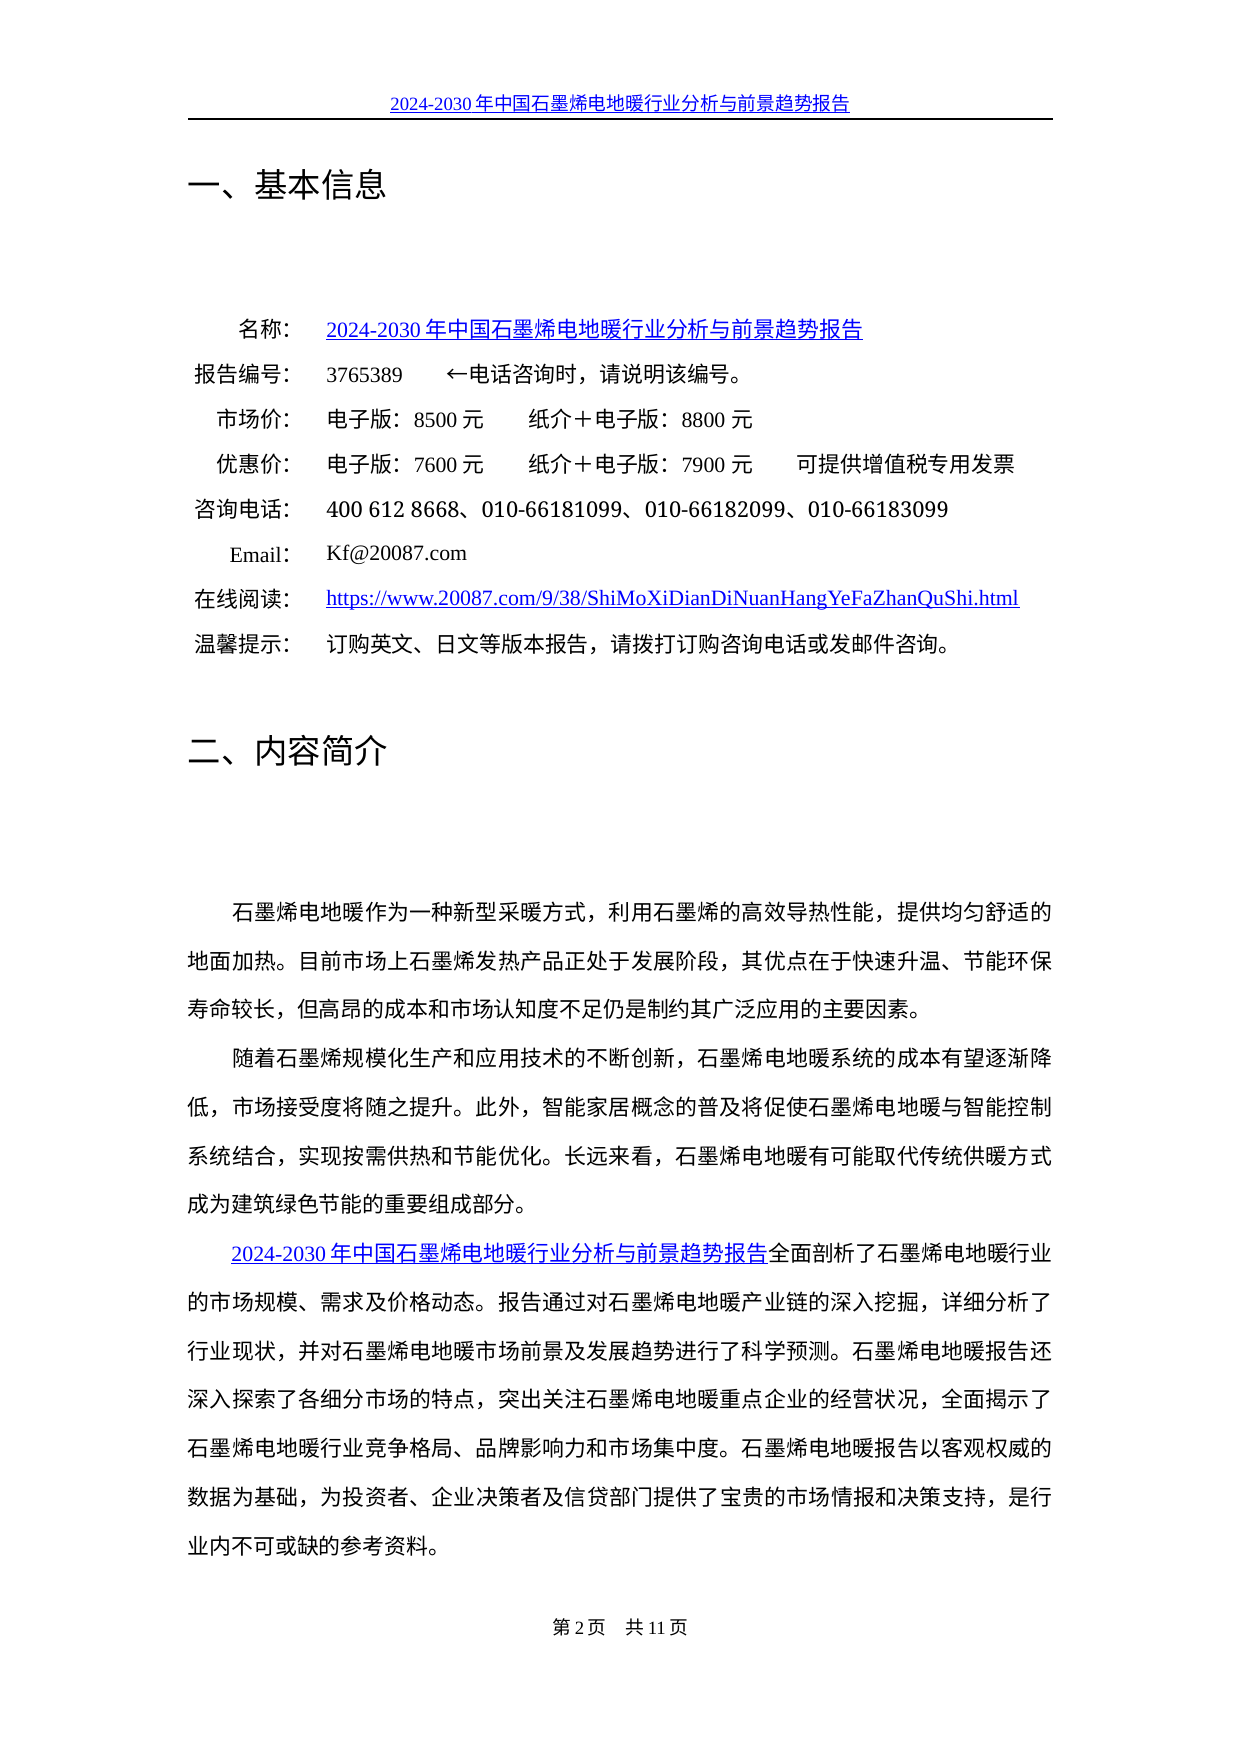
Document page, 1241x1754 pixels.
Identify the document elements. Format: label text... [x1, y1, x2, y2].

table_cell 电子版：8500 元 纸介＋电子版：8800 元 [315, 402, 1073, 447]
table_cell 报告编号： [167, 357, 315, 402]
title 一、基本信息 [187, 150, 1053, 215]
table_cell 在线阅读： [167, 582, 315, 627]
table_cell 3765389 ←电话咨询时，请说明该编号。 [315, 357, 1073, 402]
table_cell 优惠价： [167, 447, 315, 492]
table_cell 电子版：7600 元 纸介＋电子版：7900 元 可提供增值税专用发票 [315, 447, 1073, 492]
table_cell Email： [167, 537, 315, 582]
title 二、内容简介 [187, 717, 1053, 782]
table_cell 400 612 8668、010-66181099、010-66182099、010-66183099 [315, 492, 1073, 537]
table_header 2024-2030年中国石墨烯电地暖行业分析与前景趋势报告 [315, 312, 1073, 357]
table_header 名称： [167, 312, 315, 357]
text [187, 894, 1053, 1561]
table_cell Kf@20087.com [315, 537, 1073, 582]
table_cell 咨询电话： [167, 492, 315, 537]
table_cell 市场价： [167, 402, 315, 447]
table_cell [315, 582, 1073, 627]
table_cell 温馨提示： [167, 627, 315, 672]
table_cell 订购英文、日文等版本报告，请拨打订购咨询电话或发邮件咨询。 [315, 627, 1073, 672]
